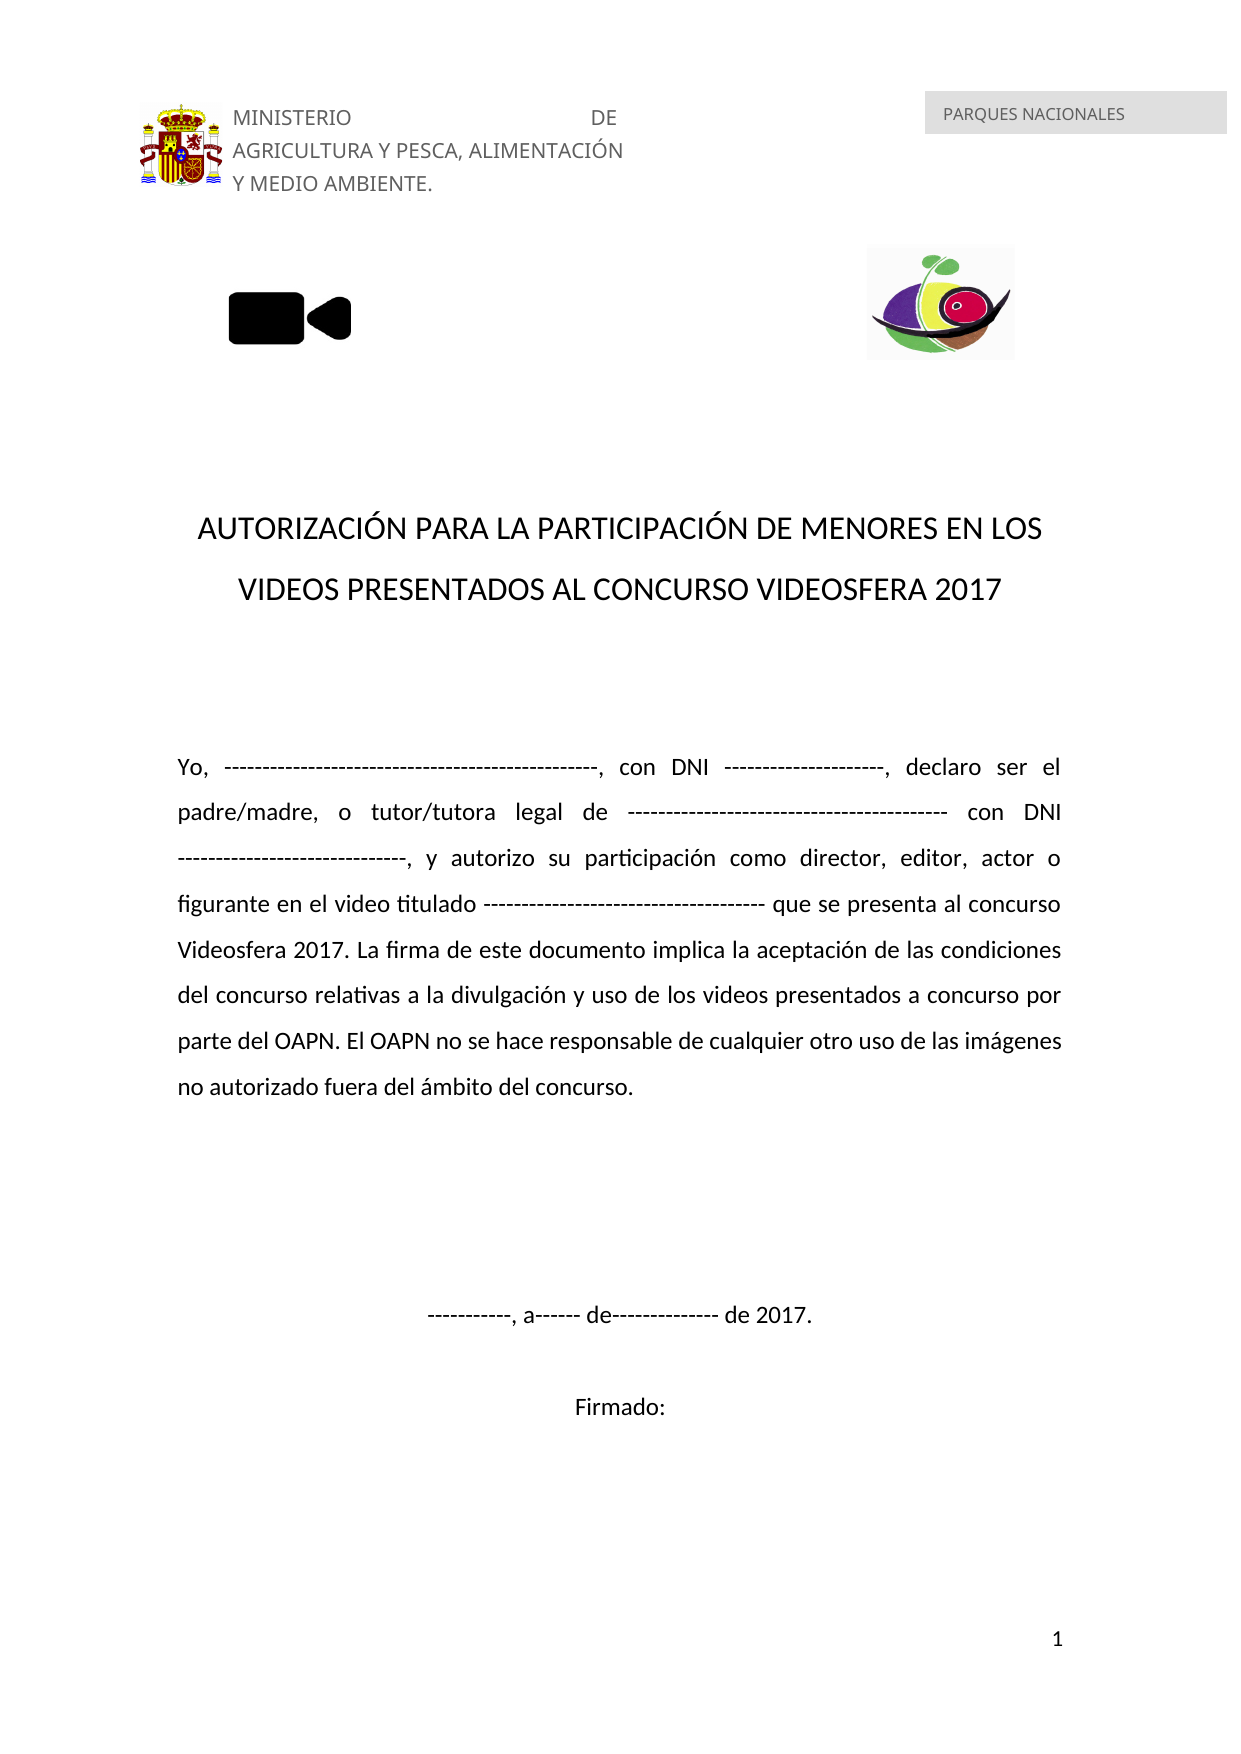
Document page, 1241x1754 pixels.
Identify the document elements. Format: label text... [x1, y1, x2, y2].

text AUTORIZACIÓN PARA LA PARTICIPACIÓN DE MENORES EN LOS VIDEOS PRESENTADOS AL CONCURSO VIDEOSFERA 2017 [177, 507, 1063, 608]
picture [228, 276, 351, 360]
text Firmado: [177, 1391, 1063, 1422]
text -----------, a------ de-------------- de 2017. [177, 1299, 1063, 1330]
text Yo, -------------------------------------------------, con DNI ---------------------, declaro ser el padre/madre, o tutor/tutora legal de ------------------------------------------ con DNI ------------------------------, y autorizo su participación como director, editor, actor o figurante en el video titulado ------------------------------------- que se presenta al concurso Videosfera 2017. La firma de este documento implica la aceptación de las condiciones del concurso relativas a la divulgación y uso de los videos presentados a concurso por parte del OAPN. El OAPN no se hace responsable de cualquier otro uso de las imágenes no autorizado fuera del ámbito del concurso. [177, 751, 1063, 1101]
